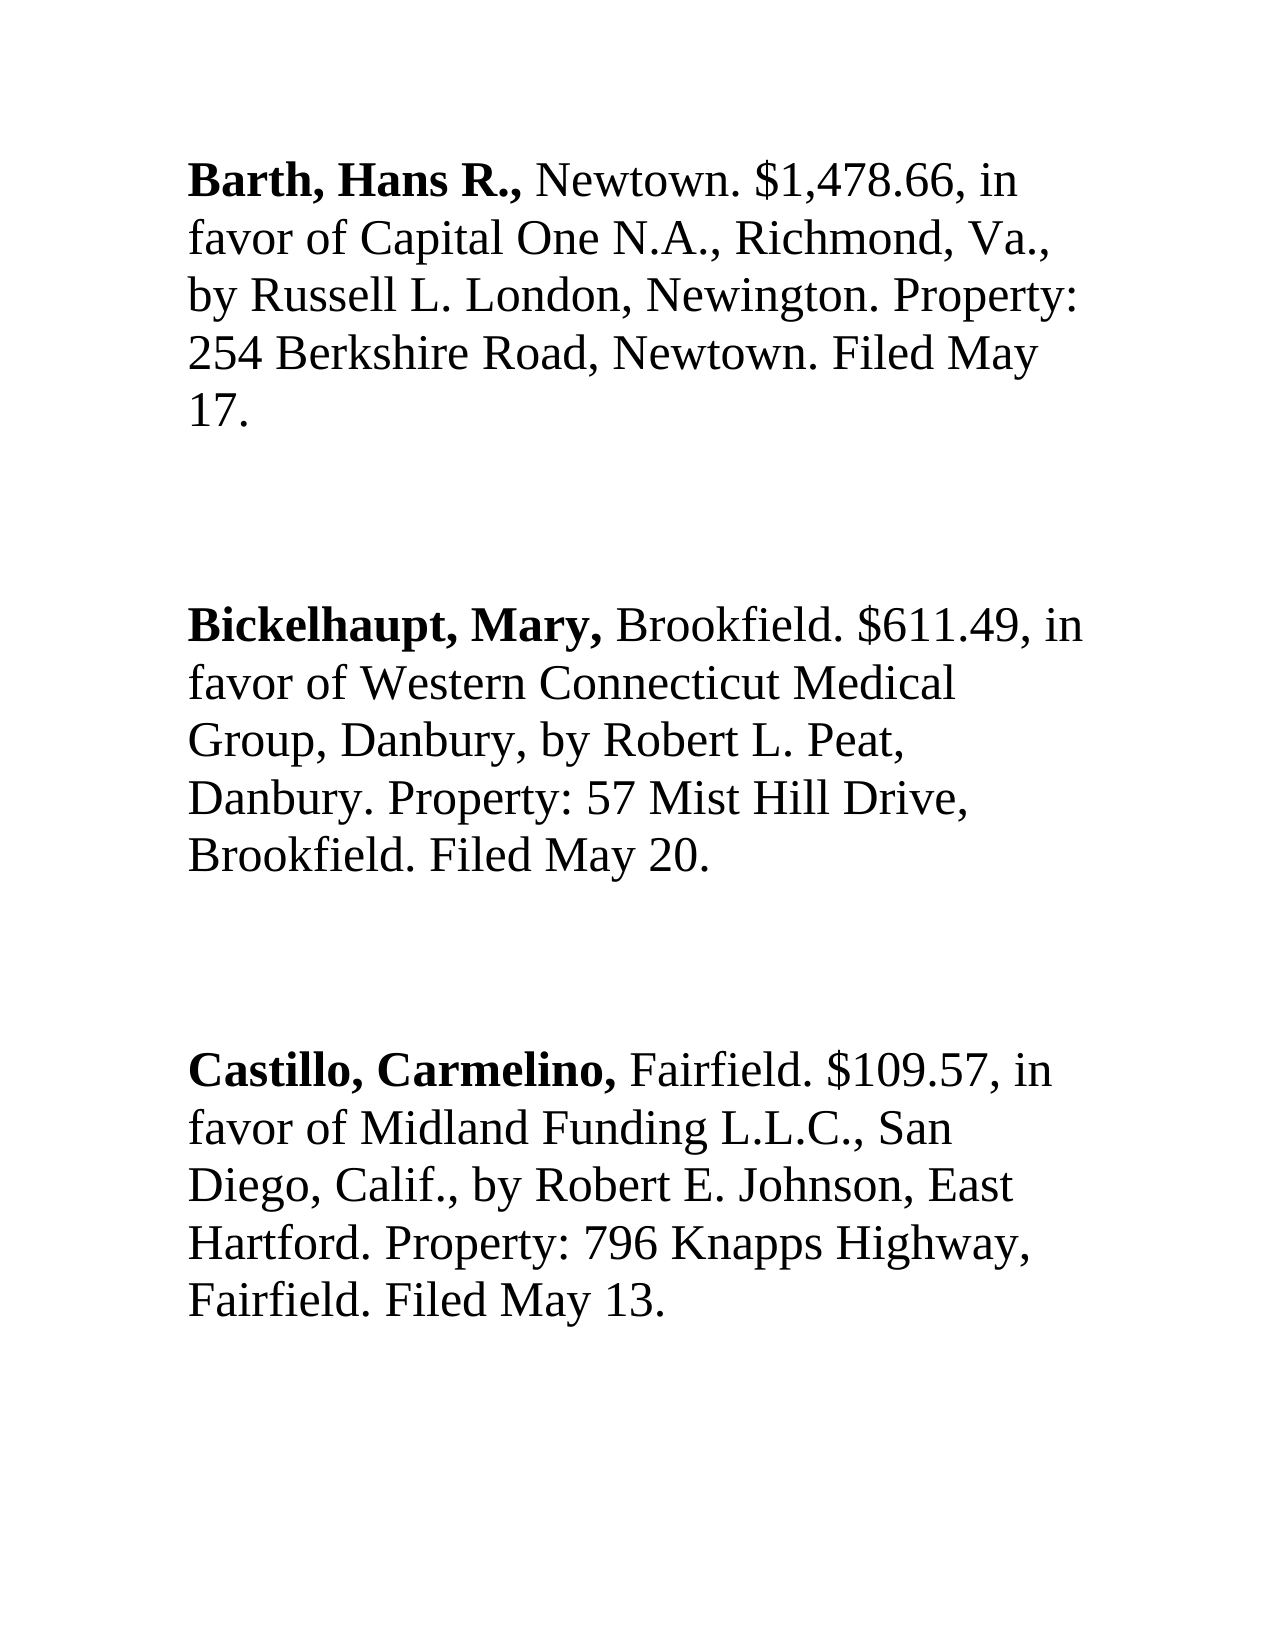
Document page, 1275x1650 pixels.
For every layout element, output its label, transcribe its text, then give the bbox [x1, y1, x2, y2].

text Castillo, Carmelino, Fairfield. $109.57, in favor of Midland Funding L.L.C., San Diego, Calif., by Robert E. Johnson, East Hartford. Property: 796 Knapps Highway, Fairfield. Filed May 13. [187, 1040, 1087, 1327]
text Bickelhaupt, Mary, Brookfield. $611.49, in favor of Western Connecticut Medical Group, Danbury, by Robert L. Peat, Danbury. Property: 57 Mist Hill Drive, Brookfield. Filed May 20. [187, 595, 1087, 882]
text Barth, Hans R., Newtown. $1,478.66, in favor of Capital One N.A., Richmond, Va., by Russell L. London, Newington. Property: 254 Berkshire Road, Newtown. Filed May 17. [187, 150, 1087, 437]
